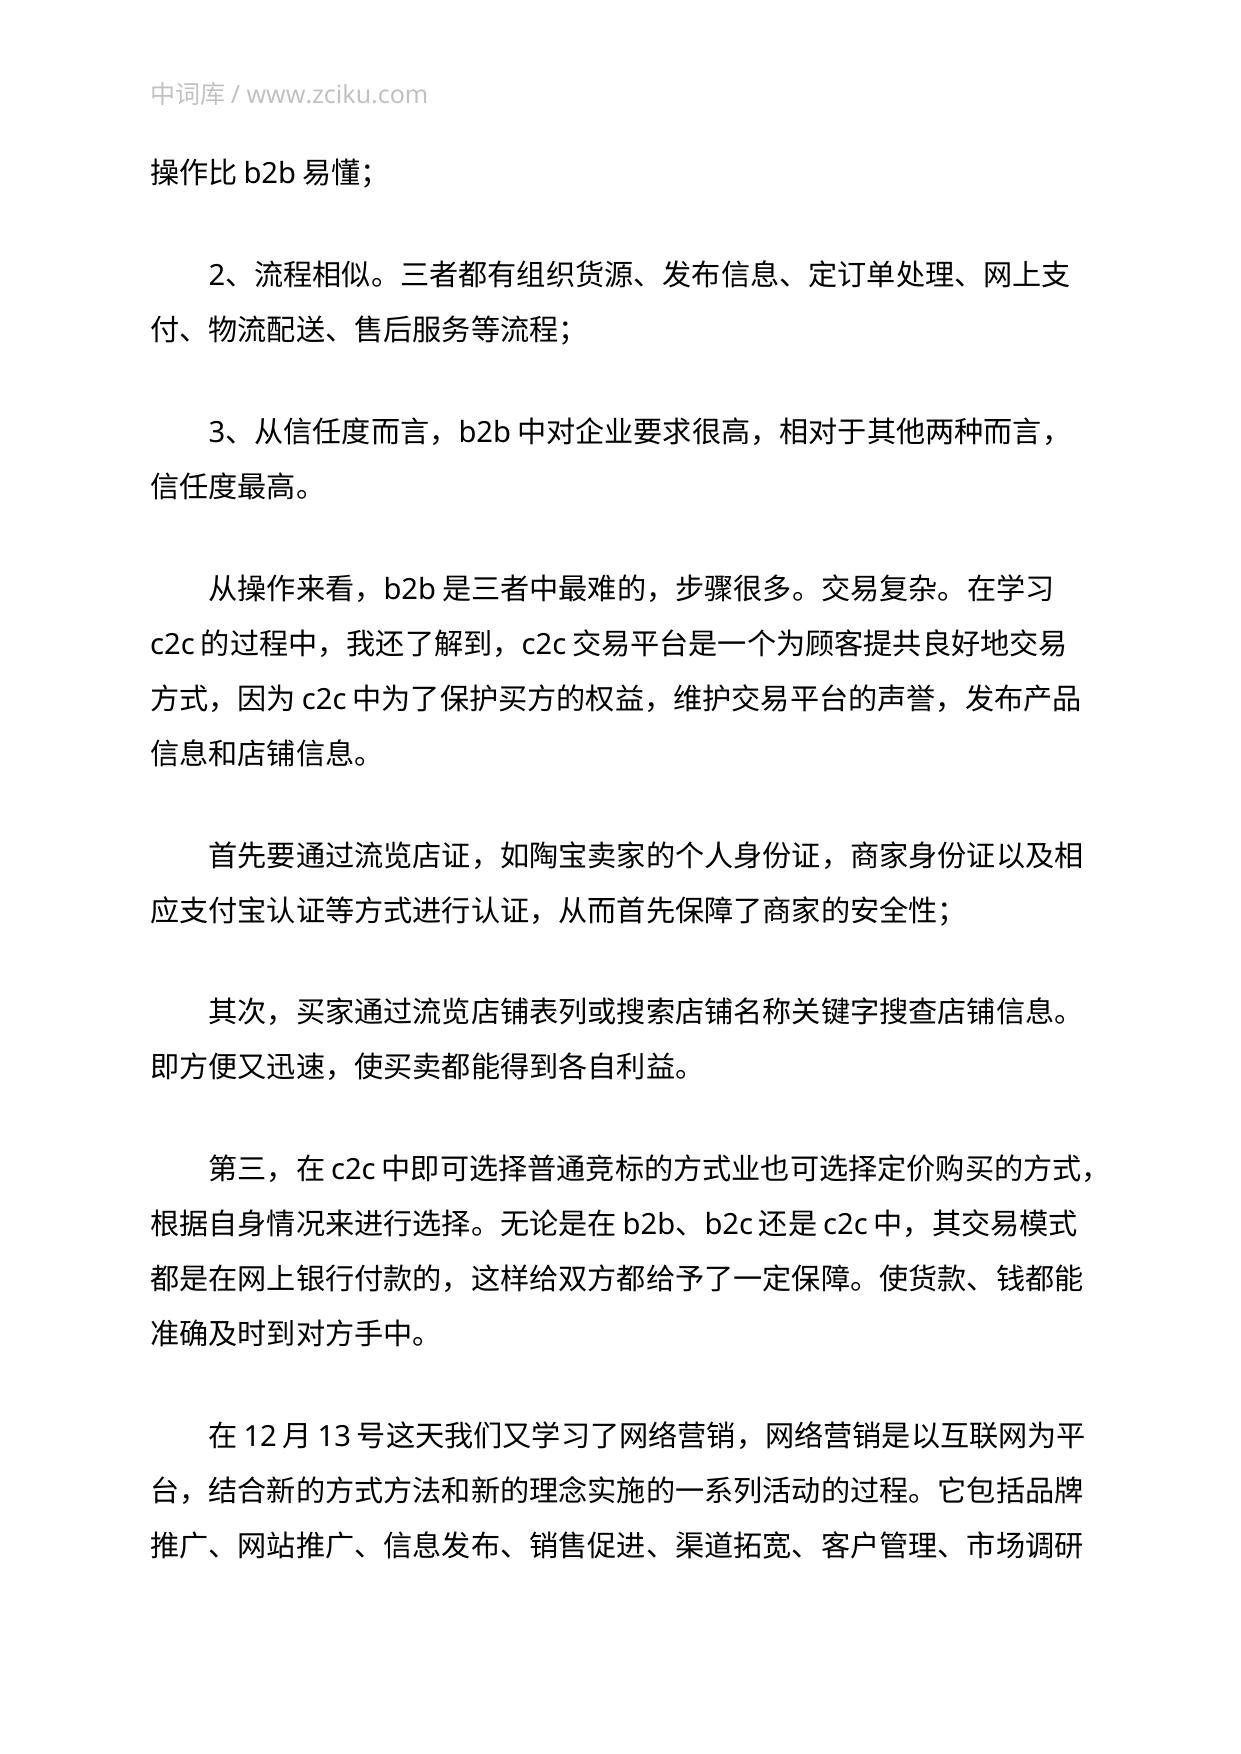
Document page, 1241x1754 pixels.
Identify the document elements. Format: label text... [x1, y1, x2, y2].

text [150, 1412, 1090, 1564]
text 2、流程相似。三者都有组织货源、发布信息、定订单处理、网上支付、物流配送、售后服务等流程； [150, 252, 1090, 349]
text 首先要通过流览店证，如陶宝卖家的个人身份证，商家身份证以及相应支付宝认证等方式进行认证，从而首先保障了商家的安全性； [150, 832, 1090, 929]
text 第三，在c2c中即可选择普通竞标的方式业也可选择定价购买的方式，根据自身情况来进行选择。无论是在b2b、b2c还是c2c中，其交易模式都是在网上银行付款的，这样给双方都给予了一定保障。使货款、钱都能准确及时到对方手中。 [150, 1146, 1090, 1353]
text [150, 150, 1090, 192]
text 其次，买家通过流览店铺表列或搜索店铺名称关键字搜查店铺信息。即方便又迅速，使买卖都能得到各自利益。 [150, 989, 1090, 1086]
text 从操作来看，b2b是三者中最难的，步骤很多。交易复杂。在学习c2c的过程中，我还了解到，c2c交易平台是一个为顾客提共良好地交易方式，因为c2c中为了保护买方的权益，维护交易平台的声誉，发布产品信息和店铺信息。 [150, 566, 1090, 773]
text 3、从信任度而言，b2b中对企业要求很高，相对于其他两种而言，信任度最高。 [150, 409, 1090, 506]
